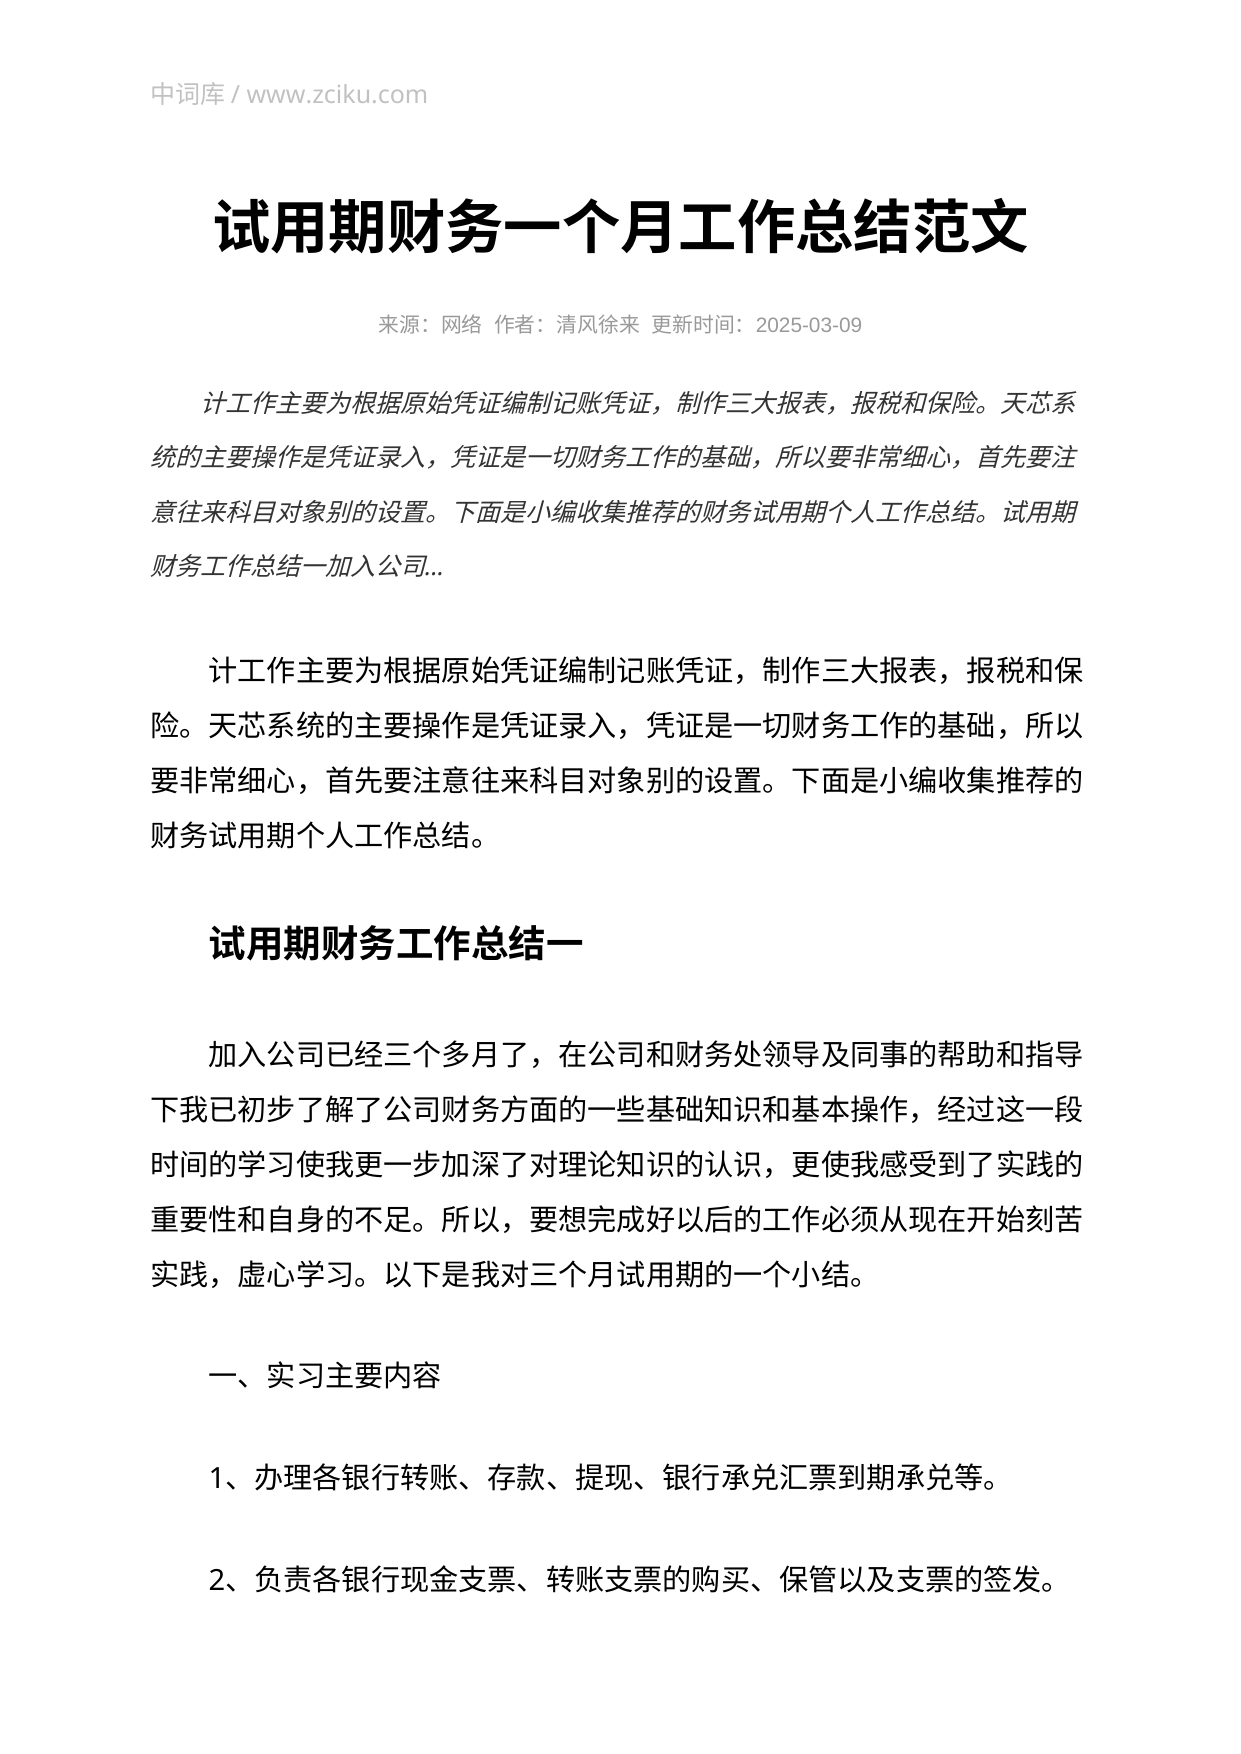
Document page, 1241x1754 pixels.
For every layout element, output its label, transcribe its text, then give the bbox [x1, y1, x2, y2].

text 1、办理各银行转账、存款、提现、银行承兑汇票到期承兑等。 [150, 1455, 1090, 1497]
text 计工作主要为根据原始凭证编制记账凭证，制作三大报表，报税和保险。天芯系统的主要操作是凭证录入，凭证是一切财务工作的基础，所以要非常细心，首先要注意往来科目对象别的设置。下面是小编收集推荐的财务试用期个人工作总结。试用期财务工作总结一加入公司... [150, 383, 1090, 583]
text 2、负责各银行现金支票、转账支票的购买、保管以及支票的签发。 [150, 1557, 1090, 1599]
text 计工作主要为根据原始凭证编制记账凭证，制作三大报表，报税和保险。天芯系统的主要操作是凭证录入，凭证是一切财务工作的基础，所以要非常细心，首先要注意往来科目对象别的设置。下面是小编收集推荐的财务试用期个人工作总结。 [150, 648, 1090, 855]
text 加入公司已经三个多月了，在公司和财务处领导及同事的帮助和指导下我已初步了解了公司财务方面的一些基础知识和基本操作，经过这一段时间的学习使我更一步加深了对理论知识的认识，更使我感受到了实践的重要性和自身的不足。所以，要想完成好以后的工作必须从现在开始刻苦实践，虚心学习。以下是我对三个月试用期的一个小结。 [150, 1032, 1090, 1293]
text 来源：网络 作者：清风徐来 更新时间：2025-03-09 [150, 313, 1090, 337]
subtitle 试用期财务一个月工作总结范文 [150, 181, 1090, 266]
text 试用期财务工作总结一 [150, 914, 1090, 968]
text 一、实习主要内容 [150, 1353, 1090, 1395]
